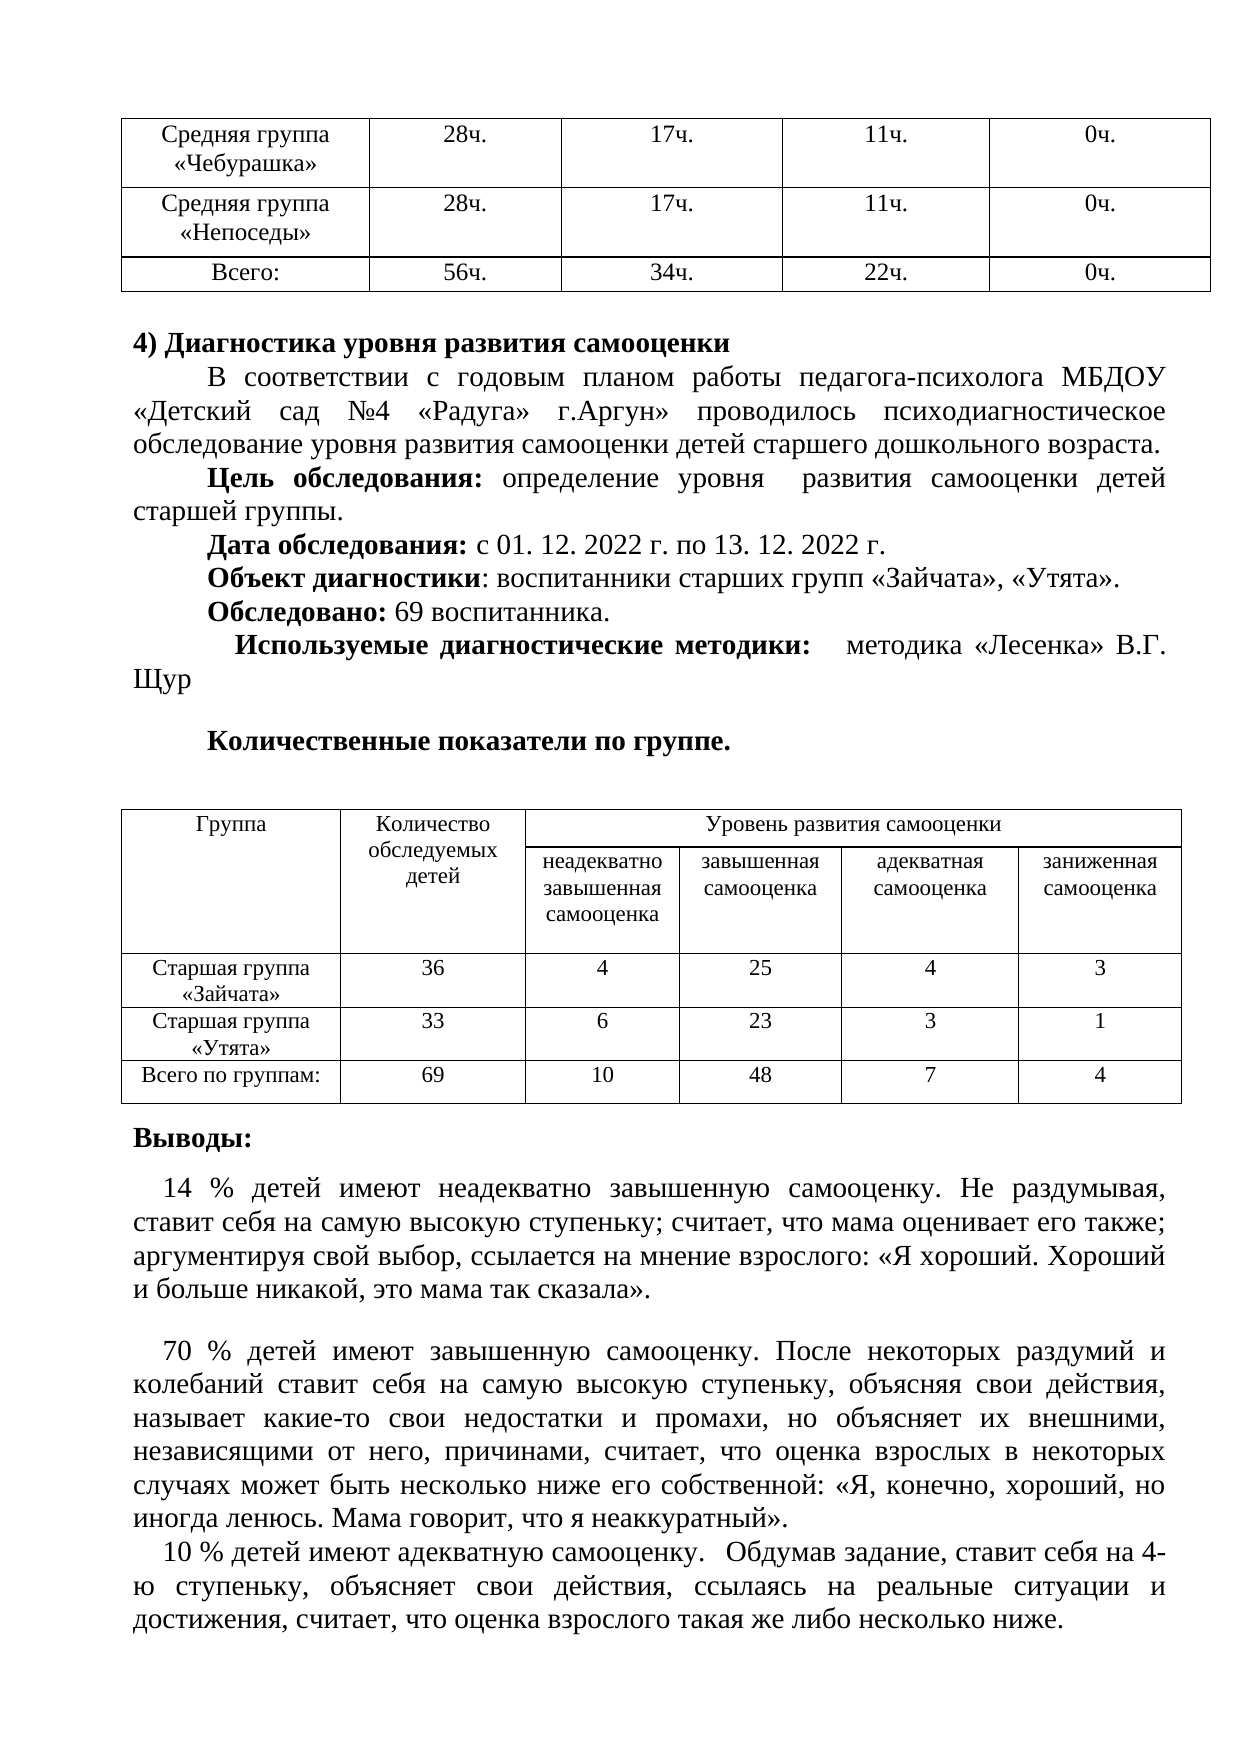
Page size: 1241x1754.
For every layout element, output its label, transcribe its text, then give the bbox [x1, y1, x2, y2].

table_cell 4 [526, 954, 679, 1007]
table_cell 36 [341, 954, 525, 1007]
table_cell 69 [341, 1061, 525, 1102]
table_cell 7 [842, 1061, 1018, 1102]
text Объект диагностики: воспитанники старших групп «Зайчата», «Утята». [133, 560, 1167, 594]
table_cell 4 [1019, 1061, 1181, 1102]
text Используемые диагностические методики: методика «Лесенка» В.Г. Щур [133, 627, 1167, 694]
table_header Количество обследуемых детей [341, 810, 525, 953]
table_cell Средняя группа «Чебурашка» [122, 119, 369, 187]
text В соответствии с годовым планом работы педагога-психолога МБДОУ «Детский сад №4 «Радуга» г.Аргун» проводилось психодиагностическое обследование уровня развития самооценки детей старшего дошкольного возраста. [133, 359, 1167, 460]
table_cell адекватная самооценка [842, 848, 1018, 953]
text 14 % детей имеют неадекватно завышенную самооценку. Не раздумывая, ставит себя на самую высокую ступеньку; считает, что мама оценивает его также; аргументируя свой выбор, ссылается на мнение взрослого: «Я хороший. Хороший и больше никакой, это мама так сказала». [133, 1171, 1167, 1305]
table_cell 4 [842, 954, 1018, 1007]
table_header Уровень развития самооценки [526, 810, 1181, 846]
table_cell 1 [1019, 1008, 1181, 1060]
table_cell 11ч. [783, 188, 989, 256]
table_cell 0ч. [990, 119, 1210, 187]
table_cell 0ч. [990, 188, 1210, 256]
table_cell 0ч. [990, 258, 1210, 291]
table_cell 48 [680, 1061, 841, 1102]
text Цель обследования: определение уровня развития самооценки детей старшей группы. [133, 460, 1167, 527]
table_cell 17ч. [562, 188, 782, 256]
table_cell неадекватно завышенная самооценка [526, 848, 679, 953]
text 70 % детей имеют завышенную самооценку. После некоторых раздумий и колебаний ставит себя на самую высокую ступеньку, объясняя свои действия, называет какие-то свои недостатки и промахи, но объясняет их внешними, независящими от него, причинами, считает, что оценка взрослых в некоторых случаях может быть несколько ниже его собственной: «Я, конечно, хороший, но иногда ленюсь. Мама говорит, что я неаккуратный». [133, 1333, 1167, 1534]
text Обследовано: 69 воспитанника. [133, 594, 1167, 627]
table_cell 23 [680, 1008, 841, 1060]
table_cell Всего: [122, 258, 369, 291]
text 10 % детей имеют адекватную самооценку. Обдумав задание, ставит себя на 4-ю ступеньку, объясняет свои действия, ссылаясь на реальные ситуации и достижения, считает, что оценка взрослого такая же либо несколько ниже. [133, 1534, 1167, 1635]
table_cell 6 [526, 1008, 679, 1060]
table_cell 22ч. [783, 258, 989, 291]
table_cell 10 [526, 1061, 679, 1102]
table_cell 33 [341, 1008, 525, 1060]
table_cell Всего по группам: [122, 1061, 340, 1102]
table_cell 56ч. [370, 258, 561, 291]
table_cell 25 [680, 954, 841, 1007]
table_cell 3 [1019, 954, 1181, 1007]
table_header Группа [122, 810, 340, 953]
table_cell Старшая группа «Зайчата» [122, 954, 340, 1007]
table_cell Старшая группа «Утята» [122, 1008, 340, 1060]
table_cell 3 [842, 1008, 1018, 1060]
text Дата обследования: с 01. 12. 2022 г. по 13. 12. 2022 г. [133, 527, 1167, 560]
table_cell 34ч. [562, 258, 782, 291]
text Количественные показатели по группе. [133, 723, 1167, 756]
text 4) Диагностика уровня развития самооценки [133, 326, 1167, 359]
table_cell завышенная самооценка [680, 848, 841, 953]
table_cell 11ч. [783, 119, 989, 187]
table_cell 28ч. [370, 119, 561, 187]
table_cell 17ч. [562, 119, 782, 187]
table_cell Средняя группа «Непоседы» [122, 188, 369, 256]
text Выводы: [133, 1120, 1167, 1154]
table_cell 28ч. [370, 188, 561, 256]
table_cell заниженная самооценка [1019, 848, 1181, 953]
